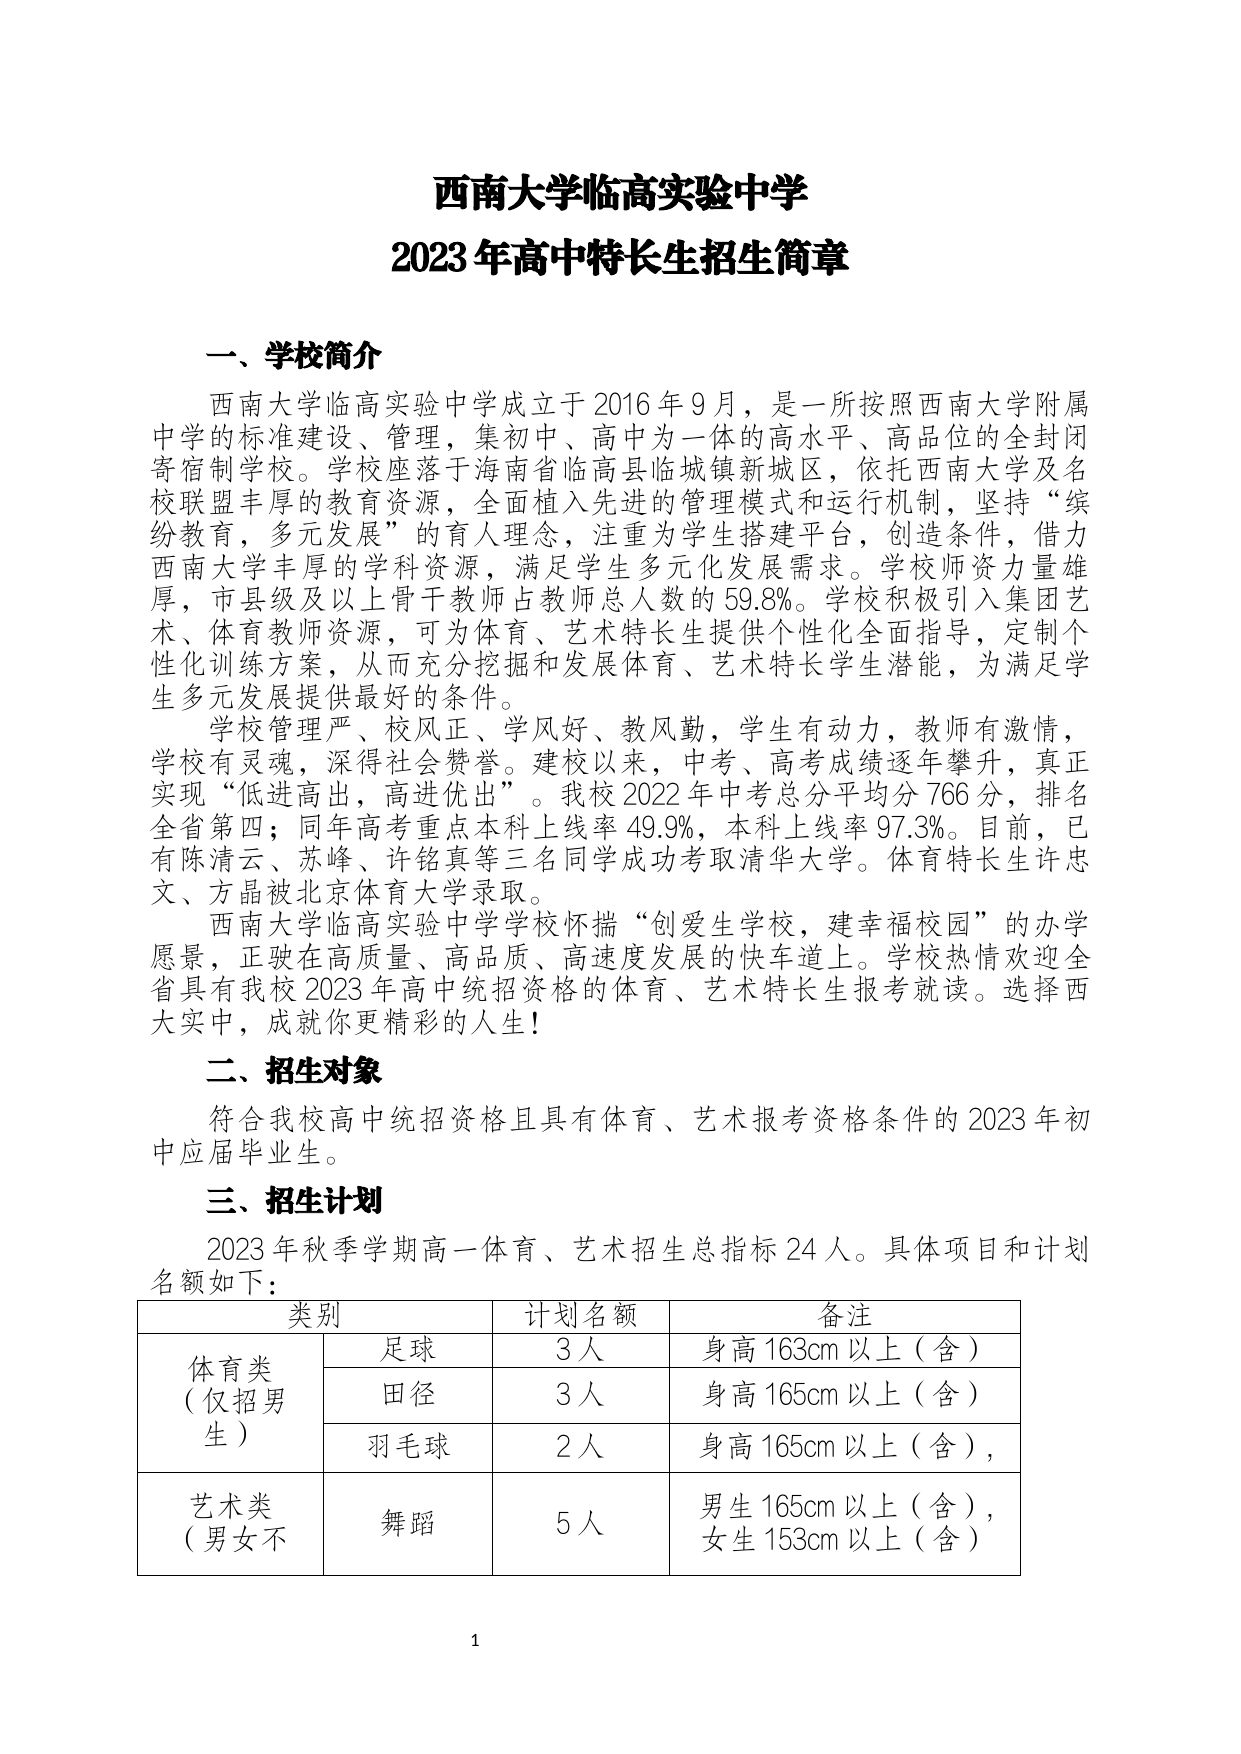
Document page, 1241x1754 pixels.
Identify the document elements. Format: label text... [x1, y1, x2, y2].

list 一、学校简介 [148, 324, 1092, 389]
text 西南大学临高实验中学 [148, 162, 1092, 227]
table_cell 田径 [324, 1368, 492, 1423]
table_cell 身高165cm以上（含） [670, 1368, 1020, 1423]
table_cell 艺术类 （男女不限） [138, 1473, 323, 1575]
text 符合我校高中统招资格且具有体育、艺术报考资格条件的2023年初中应届毕业生。 [148, 1104, 1092, 1169]
table_cell 男生165cm以上（含）, 女生153cm以上（含） [670, 1473, 1020, 1575]
table_header 计划名额 [493, 1301, 669, 1333]
table_cell 身高163cm以上（含） [670, 1334, 1020, 1367]
text 2023年高中特长生招生简章 [148, 227, 1092, 292]
table_cell 3人 [493, 1334, 669, 1367]
text 三、招生计划 [148, 1169, 1092, 1234]
table_header 备注 [670, 1301, 1020, 1333]
table_cell 足球 [324, 1334, 492, 1367]
text 西南大学临高实验中学学校怀揣“创爱生学校，建幸福校园”的办学愿景，正驶在高质量、高品质、高速度发展的快车道上。学校热情欢迎全省具有我校2023年高中统招资格的体育、艺术特长生报考就读。选择西大实中，成就你更精彩的人生！ [148, 909, 1092, 1039]
text 学校管理严、校风正、学风好、教风勤，学生有动力，教师有激情，学校有灵魂，深得社会赞誉。建校以来，中考、高考成绩逐年攀升，真正实现“低进高出，高进优出”。我校2022年中考总分平均分766分，排名全省第四；同年高考重点本科上线率49.9%，本科上线率97.3%。目前，已有陈清云、苏峰、许铭真等三名同学成功考取清华大学。体育特长生许忠文、方晶被北京体育大学录取。 [148, 714, 1092, 909]
text 2023年秋季学期高一体育、艺术招生总指标24人。具体项目和计划名额如下： [148, 1234, 1092, 1299]
table_cell 舞蹈 [324, 1473, 492, 1575]
table_cell 体育类 （仅招男生） [138, 1334, 323, 1472]
table_cell 5人 [493, 1473, 669, 1575]
table_cell 2人 [493, 1424, 669, 1472]
table_cell 身高165cm以上（含）, [670, 1424, 1020, 1472]
text 二、招生对象 [148, 1039, 1092, 1104]
table_header 类别 [138, 1301, 492, 1333]
table_cell 羽毛球 [324, 1424, 492, 1472]
text 西南大学临高实验中学成立于2016年9月，是一所按照西南大学附属中学的标准建设、管理，集初中、高中为一体的高水平、高品位的全封闭寄宿制学校。学校座落于海南省临高县临城镇新城区，依托西南大学及名校联盟丰厚的教育资源，全面植入先进的管理模式和运行机制，坚持“缤纷教育，多元发展”的育人理念，注重为学生搭建平台，创造条件，借力西南大学丰厚的学科资源，满足学生多元化发展需求。学校师资力量雄厚，市县级及以上骨干教师占教师总人数的59.8%。学校积极引入集团艺术、体育教师资源，可为体育、艺术特长生提供个性化全面指导，定制个性化训练方案，从而充分挖掘和发展体育、艺术特长学生潜能，为满足学生多元发展提供最好的条件。 [148, 389, 1092, 714]
table_cell 3人 [493, 1368, 669, 1423]
